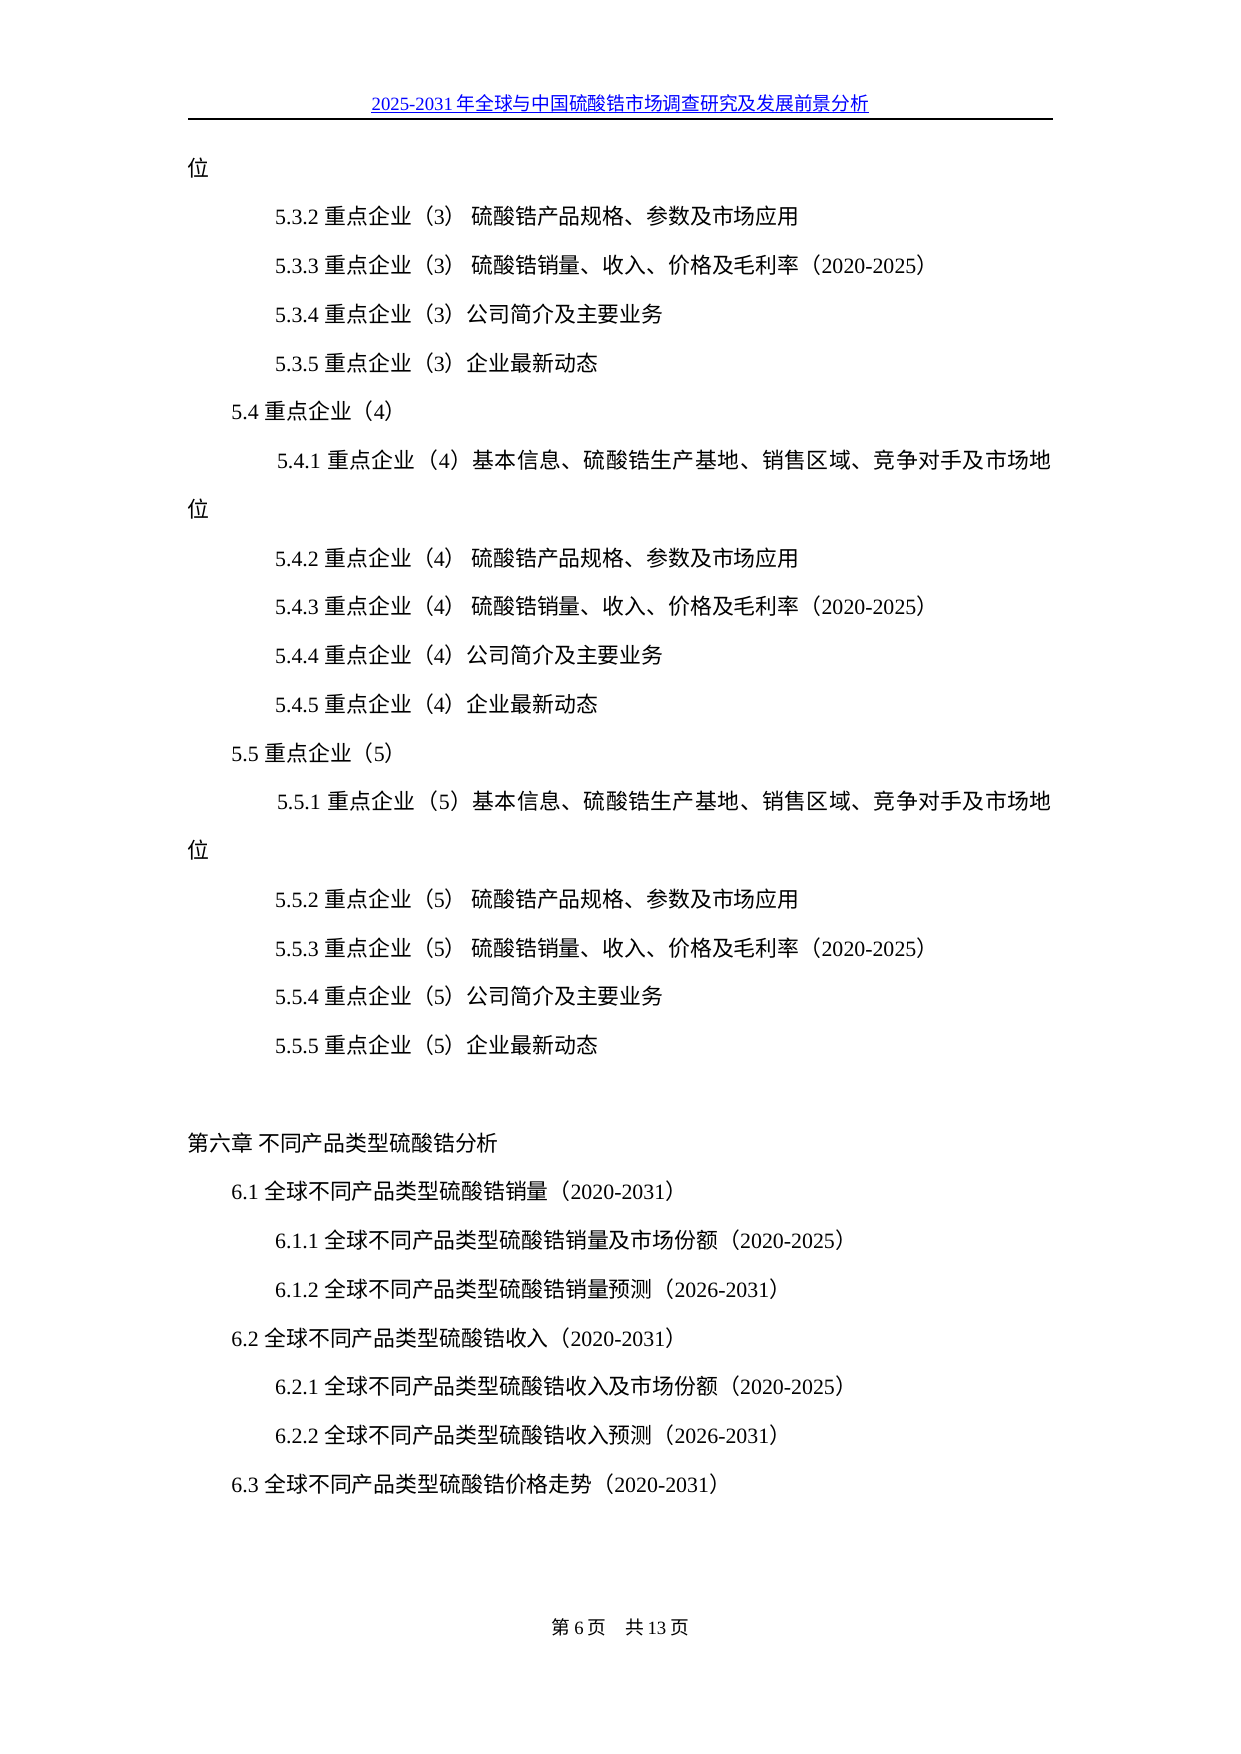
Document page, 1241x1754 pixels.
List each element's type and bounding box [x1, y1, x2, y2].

text [187, 150, 1053, 1499]
